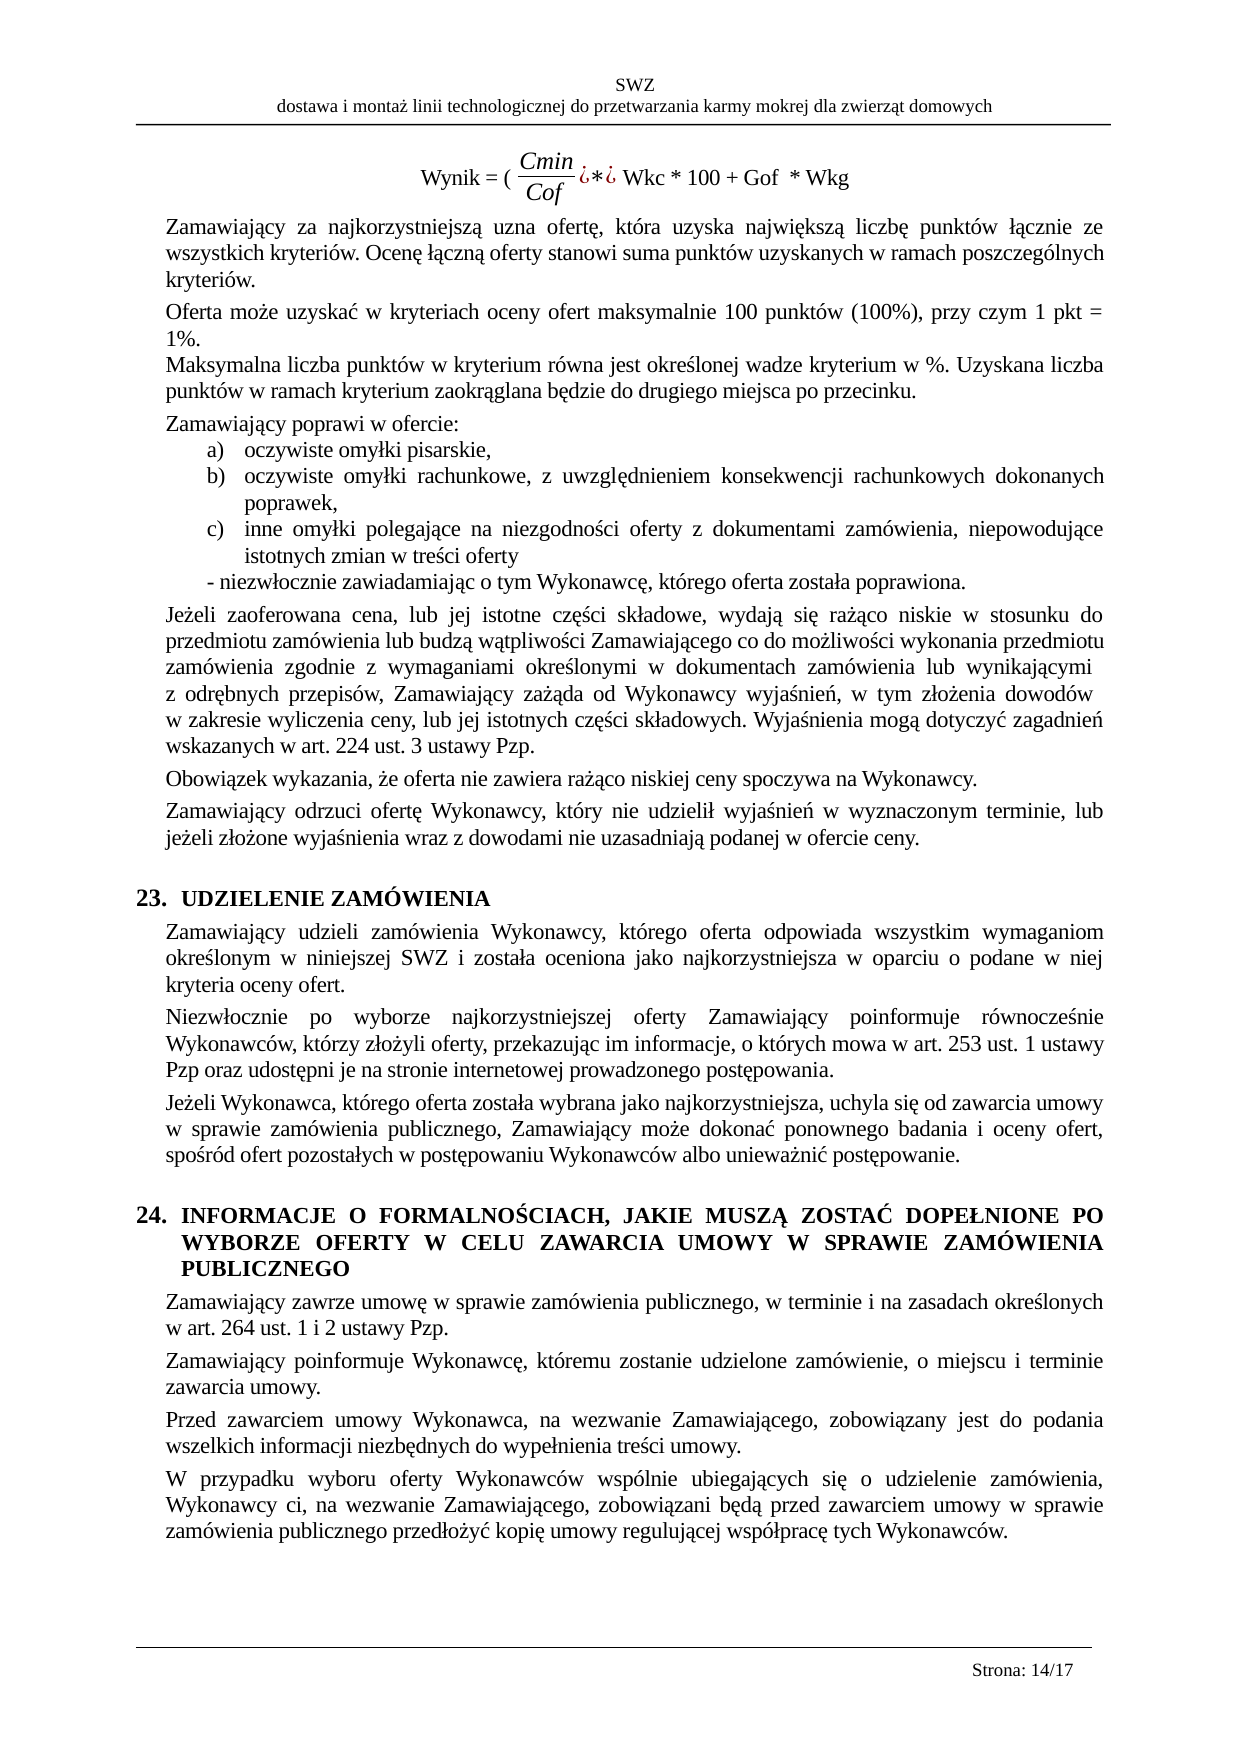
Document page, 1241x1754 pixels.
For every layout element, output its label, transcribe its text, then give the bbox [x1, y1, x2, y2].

list W przypadku wyboru oferty Wykonawców wspólnie ubiegających się o udzielenie zamówienia, Wykonawcy ci, na wezwanie Zamawiającego, zobowiązani będą przed zawarciem umowy w sprawie zamówienia publicznego przedłożyć kopię umowy regulującej współpracę tych Wykonawców. [165, 1465, 1104, 1544]
list Niezwłocznie po wyborze najkorzystniejszej oferty Zamawiający poinformuje równocześnie Wykonawców, którzy złożyli oferty, przekazując im informacje, o których mowa w art. 253 ust. 1 ustawy Pzp oraz udostępni je na stronie internetowej prowadzonego postępowania. [165, 1003, 1104, 1082]
list Zamawiający za najkorzystniejszą uzna ofertę, która uzyska największą liczbę punktów łącznie ze wszystkich kryteriów. Ocenę łączną oferty stanowi suma punktów uzyskanych w ramach poszczególnych kryteriów. [165, 213, 1104, 292]
list oczywiste omyłki pisarskie, [207, 436, 1104, 463]
list Zamawiający odrzuci ofertę Wykonawcy, który nie udzielił wyjaśnień w wyznaczonym terminie, lub jeżeli złożone wyjaśnienia wraz z dowodami nie uzasadniają podanej w ofercie ceny. [165, 798, 1104, 850]
list Zamawiający udzieli zamówienia Wykonawcy, którego oferta odpowiada wszystkim wymaganiom określonym w niniejszej SWZ i została oceniona jako najkorzystniejsza w oparciu o podane w niej kryteria oceny ofert. [165, 918, 1104, 997]
list Obowiązek wykazania, że oferta nie zawiera rażąco niskiej ceny spoczywa na Wykonawcy. [165, 765, 1104, 791]
list Wynik = ( Wkc * 100 + Gof * Wkg [165, 148, 1104, 207]
list Oferta może uzyskać w kryteriach oceny ofert maksymalnie 100 punktów (100%), przy czym 1 pkt = 1%. Maksymalna liczba punktów w kryterium równa jest określonej wadze kryterium w %. Uzyskana liczba punktów w ramach kryterium zaokrąglana będzie do drugiego miejsca po przecinku. [165, 298, 1104, 404]
list Zamawiający zawrze umowę w sprawie zamówienia publicznego, w terminie i na zasadach określonych w art. 264 ust. 1 i 2 ustawy Pzp. [165, 1288, 1104, 1341]
text - niezwłocznie zawiadamiając o tym Wykonawcę, którego oferta została poprawiona. [207, 568, 1104, 594]
list inne omyłki polegające na niezgodności oferty z dokumentami zamówienia, niepowodujące istotnych zmian w treści oferty [207, 515, 1104, 568]
list Zamawiający poprawi w ofercie: [165, 410, 1104, 436]
list Informacje o formalnościach, jakie muszą zostać dopełnione po wyborze oferty w celu zawarcia umowy w sprawie zamówienia publicznego [136, 1200, 1104, 1282]
list UDZIELENIE ZAMÓWIENIA [136, 883, 1104, 912]
list Jeżeli zaoferowana cena, lub jej istotne części składowe, wydają się rażąco niskie w stosunku do przedmiotu zamówienia lub budzą wątpliwości Zamawiającego co do możliwości wykonania przedmiotu zamówienia zgodnie z wymaganiami określonymi w dokumentach zamówienia lub wynikającymi z odrębnych przepisów, Zamawiający zażąda od Wykonawcy wyjaśnień, w tym złożenia dowodów w zakresie wyliczenia ceny, lub jej istotnych części składowych. Wyjaśnienia mogą dotyczyć zagadnień wskazanych w art. 224 ust. 3 ustawy Pzp. [165, 601, 1104, 759]
list Jeżeli Wykonawca, którego oferta została wybrana jako najkorzystniejsza, uchyla się od zawarcia umowy w sprawie zamówienia publicznego, Zamawiający może dokonać ponownego badania i oceny ofert, spośród ofert pozostałych w postępowaniu Wykonawców albo unieważnić postępowanie. [165, 1088, 1104, 1168]
list oczywiste omyłki rachunkowe, z uwzględnieniem konsekwencji rachunkowych dokonanych poprawek, [207, 463, 1104, 515]
list Przed zawarciem umowy Wykonawca, na wezwanie Zamawiającego, zobowiązany jest do podania wszelkich informacji niezbędnych do wypełnienia treści umowy. [165, 1406, 1104, 1458]
list Zamawiający poinformuje Wykonawcę, któremu zostanie udzielone zamówienie, o miejscu i terminie zawarcia umowy. [165, 1347, 1104, 1399]
